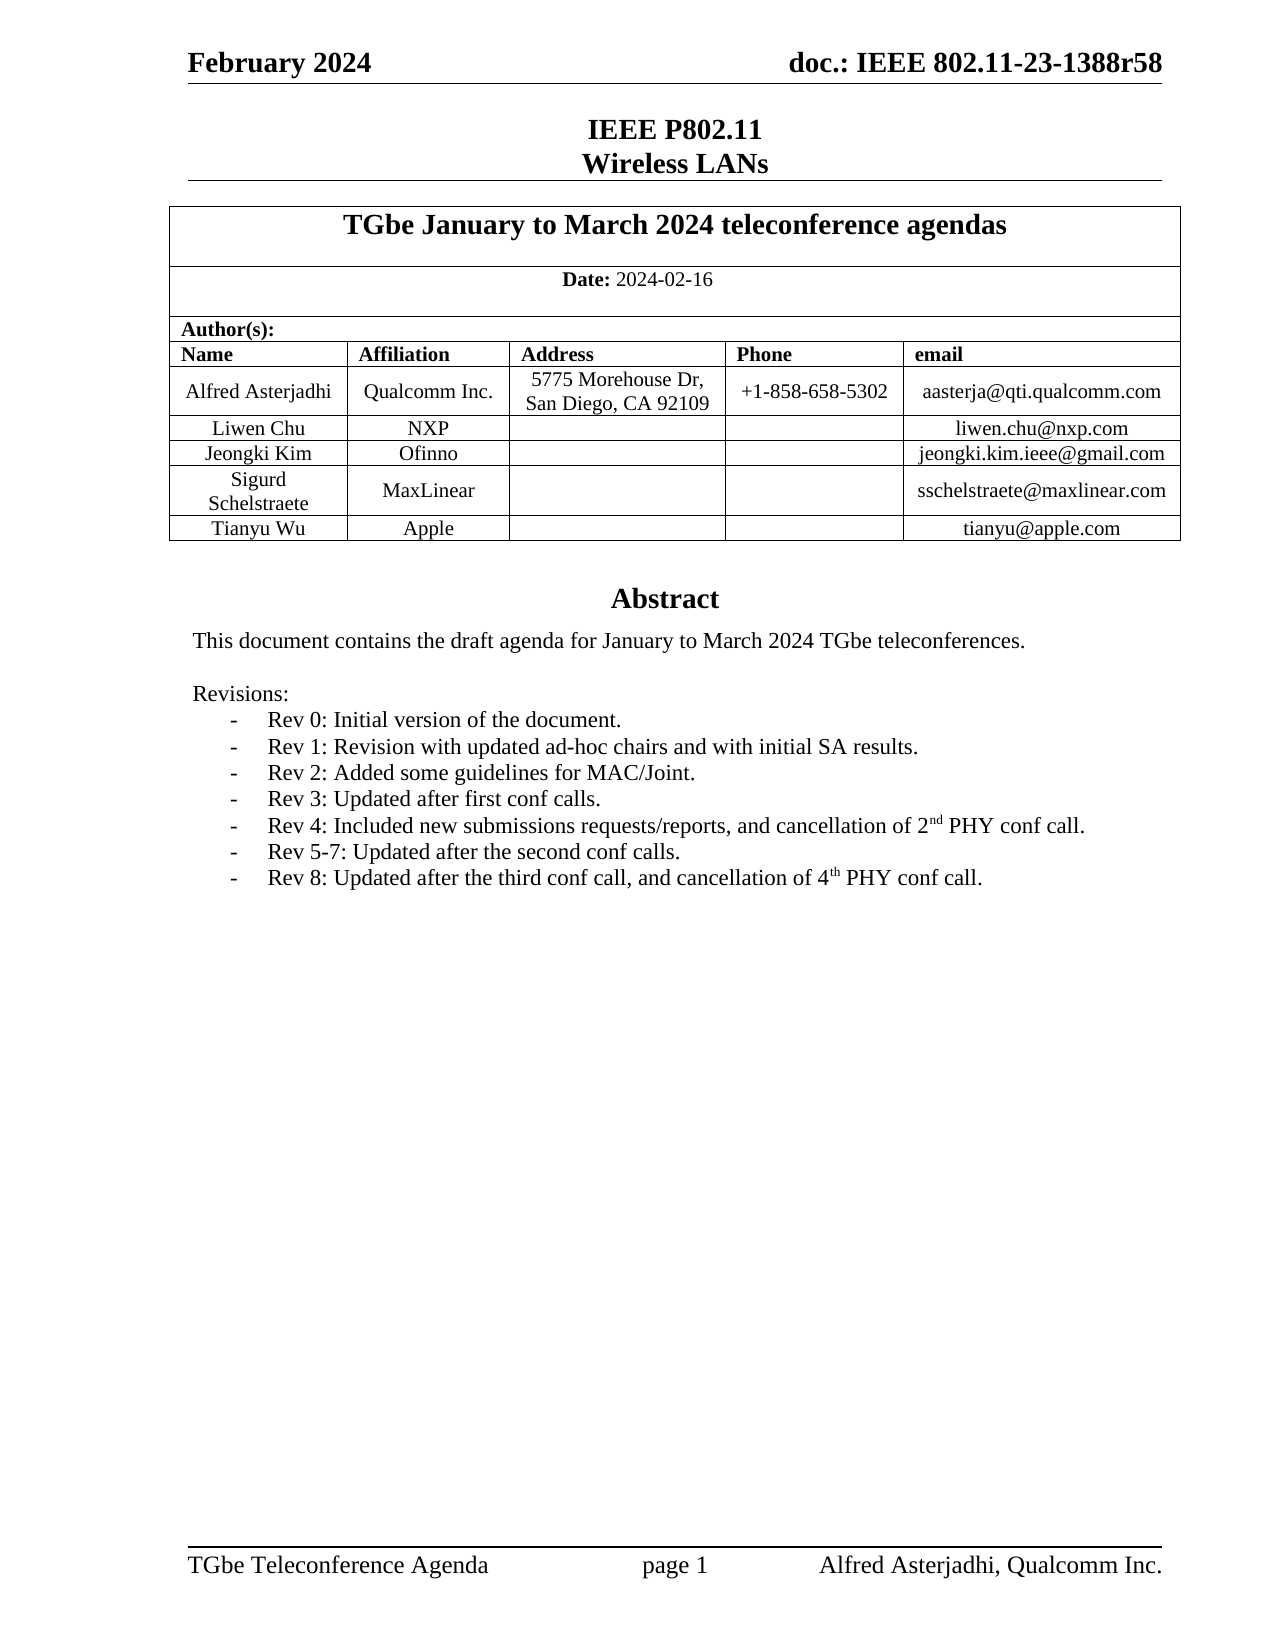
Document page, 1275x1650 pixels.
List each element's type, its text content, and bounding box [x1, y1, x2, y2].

table_cell Liwen Chu [170, 416, 347, 440]
table_cell aasterja@qti.qualcomm.com [904, 367, 1180, 415]
table_cell Name [170, 342, 347, 366]
table_cell MaxLinear [348, 466, 509, 514]
table_cell [726, 466, 903, 514]
table_cell [726, 441, 903, 465]
table_cell Address [510, 342, 725, 366]
table_cell [726, 516, 903, 540]
table_cell Date: 2024-02-16 [170, 267, 1180, 316]
table_cell Alfred Asterjadhi [170, 367, 347, 415]
table_cell Author(s): [170, 317, 1180, 341]
table_cell liwen.chu@nxp.com [904, 416, 1180, 440]
table_cell [510, 416, 725, 440]
table_cell Apple [348, 516, 509, 540]
table_cell email [904, 342, 1180, 366]
table_cell [510, 466, 725, 514]
table_cell [510, 516, 725, 540]
table_cell NXP [348, 416, 509, 440]
table_cell Affiliation [348, 342, 509, 366]
table_cell Tianyu Wu [170, 516, 347, 540]
table_header TGbe January to March 2024 teleconference agendas [170, 207, 1180, 266]
table_cell Qualcomm Inc. [348, 367, 509, 415]
table_cell [510, 441, 725, 465]
table_cell tianyu@apple.com [904, 516, 1180, 540]
table_cell jeongki.kim.ieee@gmail.com [904, 441, 1180, 465]
text IEEE P802.11 Wireless LANs [187, 112, 1162, 181]
table_cell sschelstraete@maxlinear.com [904, 466, 1180, 514]
table_cell 5775 Morehouse Dr, San Diego, CA 92109 [510, 367, 725, 415]
table_cell Sigurd Schelstraete [170, 466, 347, 514]
table_cell Ofinno [348, 441, 509, 465]
table_cell [726, 416, 903, 440]
table_cell Jeongki Kim [170, 441, 347, 465]
table_cell Phone [726, 342, 903, 366]
table_cell +1-858-658-5302 [726, 367, 903, 415]
